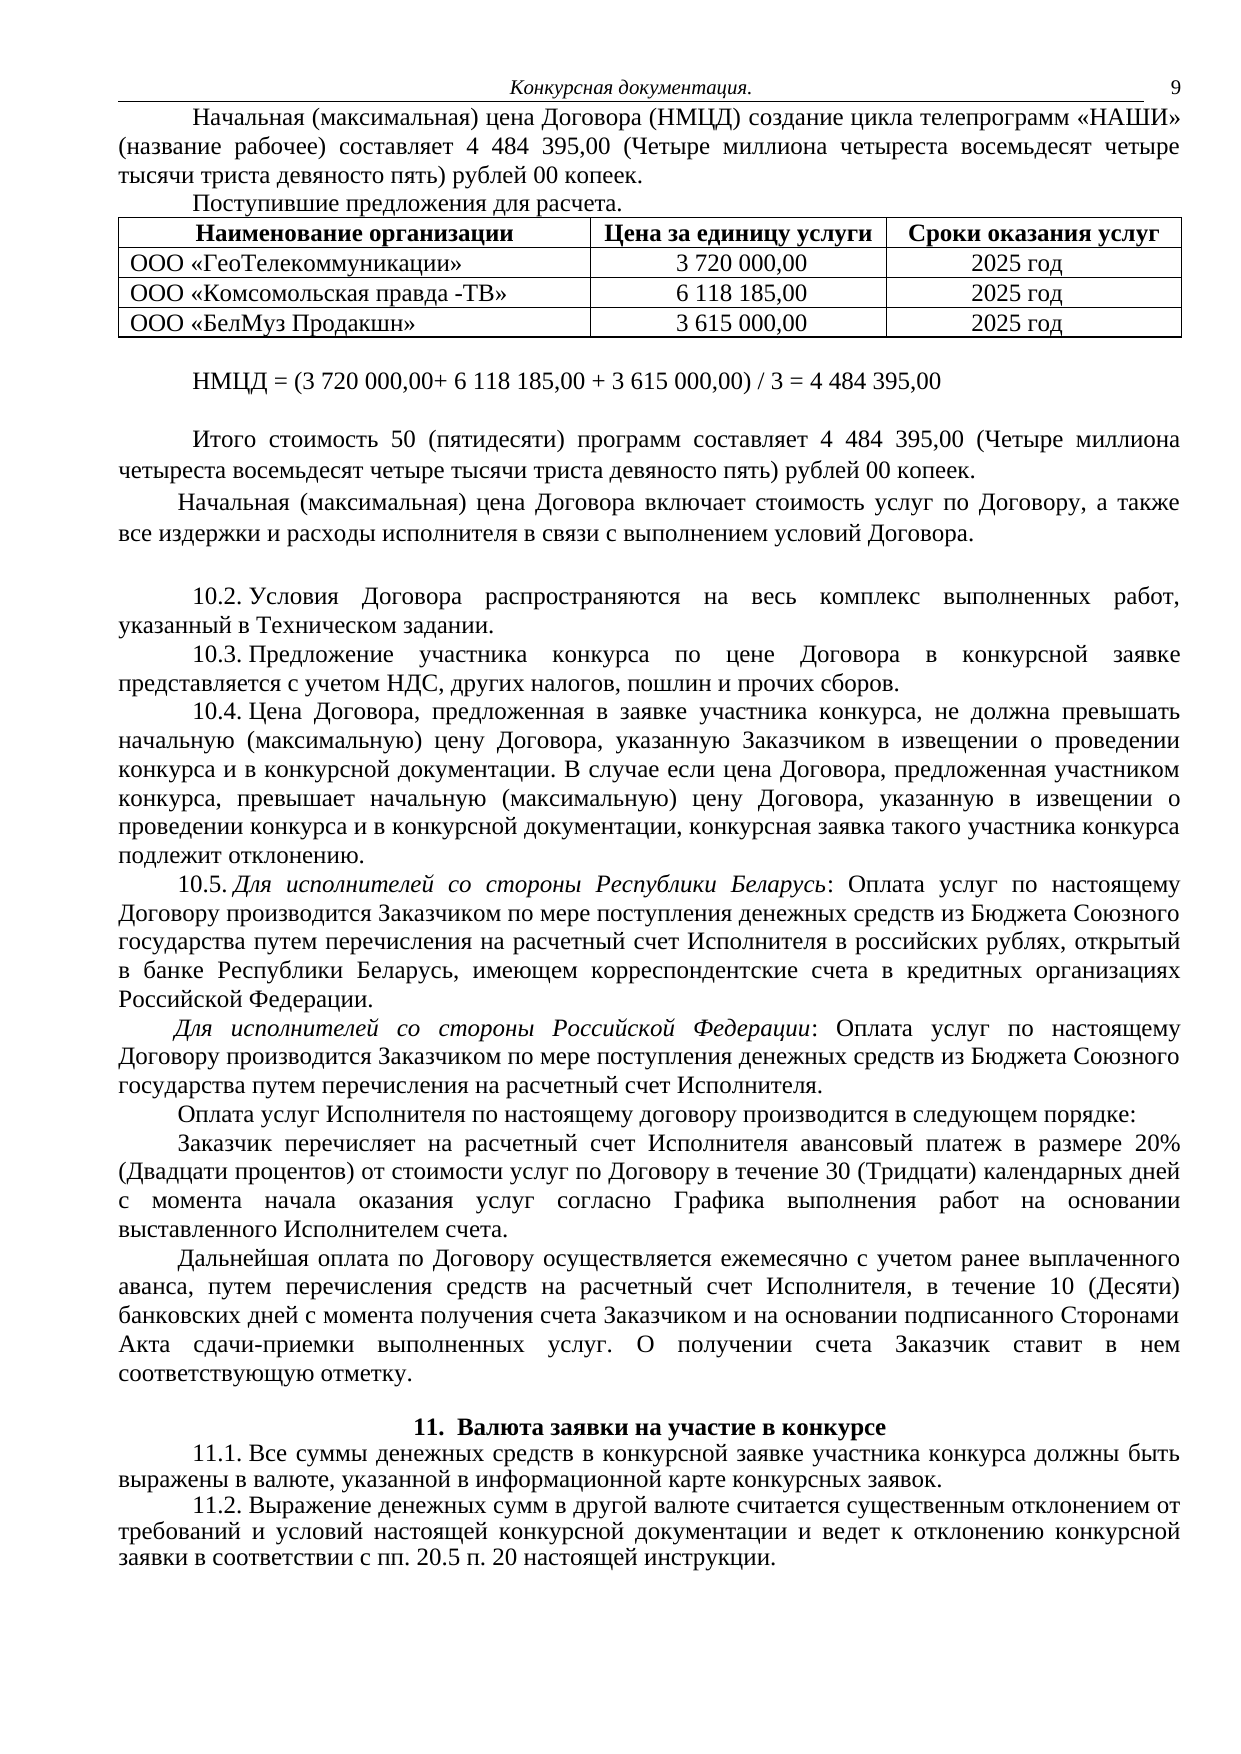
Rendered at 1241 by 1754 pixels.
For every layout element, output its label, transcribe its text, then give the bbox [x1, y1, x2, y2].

text НМЦД = (3 720 000,00+ 6 118 185,00 + 3 615 000,00) / 3 = 4 484 395,00 [118, 366, 1181, 395]
text Итого стоимость 50 (пятидесяти) программ составляет 4 484 395,00 (Четыре миллиона четыреста восемьдесят четыре тысячи триста девяносто пять) рублей 00 копеек. [118, 424, 1181, 484]
text Дальнейшая оплата по Договору осуществляется ежемесячно с учетом ранее выплаченного аванса, путем перечисления средств на расчетный счет Исполнителя, в течение 10 (Десяти) банковских дней с момента получения счета Заказчиком и на основании подписанного Сторонами Акта сдачи-приемки выполненных услуг. О получении счета Заказчик ставит в нем соответствующую отметку. [118, 1243, 1181, 1386]
text Начальная (максимальная) цена Договора (НМЦД) создание цикла телепрограмм «НАШИ» (название рабочее) составляет 4 484 395,00 (Четыре миллиона четыреста восемьдесят четыре тысячи триста девяносто пять) рублей 00 копеек. [118, 102, 1181, 188]
table_cell ООО «БелМуз Продакшн» [119, 308, 590, 336]
table_cell 2025 год [887, 248, 1181, 277]
text 10.3. Предложение участника конкурса по цене Договора в конкурсной заявке представляется с учетом НДС, других налогов, пошлин и прочих сборов. [118, 639, 1181, 696]
text 10.2. Условия Договора распространяются на весь комплекс выполненных работ, указанный в Техническом задании. [118, 581, 1181, 639]
table_header Сроки оказания услуг [887, 218, 1181, 247]
text 11.1. Все суммы денежных средств в конкурсной заявке участника конкурса должны быть выражены в валюте, указанной в информационной карте конкурсных заявок. [118, 1441, 1181, 1493]
text 11. Валюта заявки на участие в конкурсе [118, 1415, 1181, 1441]
text Оплата услуг Исполнителя по настоящему договору производится в следующем порядке: [118, 1099, 1181, 1128]
text 10.5. Для исполнителей со стороны Республики Беларусь: Оплата услуг по настоящему Договору производится Заказчиком по мере поступления денежных средств из Бюджета Союзного государства путем перечисления на расчетный счет Исполнителя в российских рублях, открытый в банке Республики Беларусь, имеющем корреспондентские счета в кредитных организациях Российской Федерации. [118, 869, 1181, 1013]
text Начальная (максимальная) цена Договора включает стоимость услуг по Договору, а также все издержки и расходы исполнителя в связи с выполнением условий Договора. [118, 487, 1181, 547]
table_cell 3 720 000,00 [591, 248, 886, 277]
text Поступившие предложения для расчета. [118, 188, 1181, 217]
text 11.2. Выражение денежных сумм в другой валюте считается существенным отклонением от требований и условий настоящей конкурсной документации и ведет к отклонению конкурсной заявки в соответствии с пп. 20.5 п. 20 настоящей инструкции. [118, 1493, 1181, 1571]
table_cell 3 615 000,00 [591, 308, 886, 336]
table_header Цена за единицу услуги [591, 218, 886, 247]
table_cell ООО «Комсомольская правда -ТВ» [119, 278, 590, 307]
table_cell 2025 год [887, 278, 1181, 307]
table_cell 6 118 185,00 [591, 278, 886, 307]
text 10.4. Цена Договора, предложенная в заявке участника конкурса, не должна превышать начальную (максимальную) цену Договора, указанную Заказчиком в извещении о проведении конкурса и в конкурсной документации. В случае если цена Договора, предложенная участником конкурса, превышает начальную (максимальную) цену Договора, указанную в извещении о проведении конкурса и в конкурсной документации, конкурсная заявка такого участника конкурса подлежит отклонению. [118, 696, 1181, 869]
table_header Наименование организации [119, 218, 590, 247]
table_cell ООО «ГеоТелекоммуникации» [119, 248, 590, 277]
text Заказчик перечисляет на расчетный счет Исполнителя авансовый платеж в размере 20% (Двадцати процентов) от стоимости услуг по Договору в течение 30 (Тридцати) календарных дней с момента начала оказания услуг согласно Графика выполнения работ на основании выставленного Исполнителем счета. [118, 1128, 1181, 1243]
text Для исполнителей со стороны Российской Федерации: Оплата услуг по настоящему Договору производится Заказчиком по мере поступления денежных средств из Бюджета Союзного государства путем перечисления на расчетный счет Исполнителя. [118, 1013, 1181, 1099]
table_cell 2025 год [887, 308, 1181, 336]
